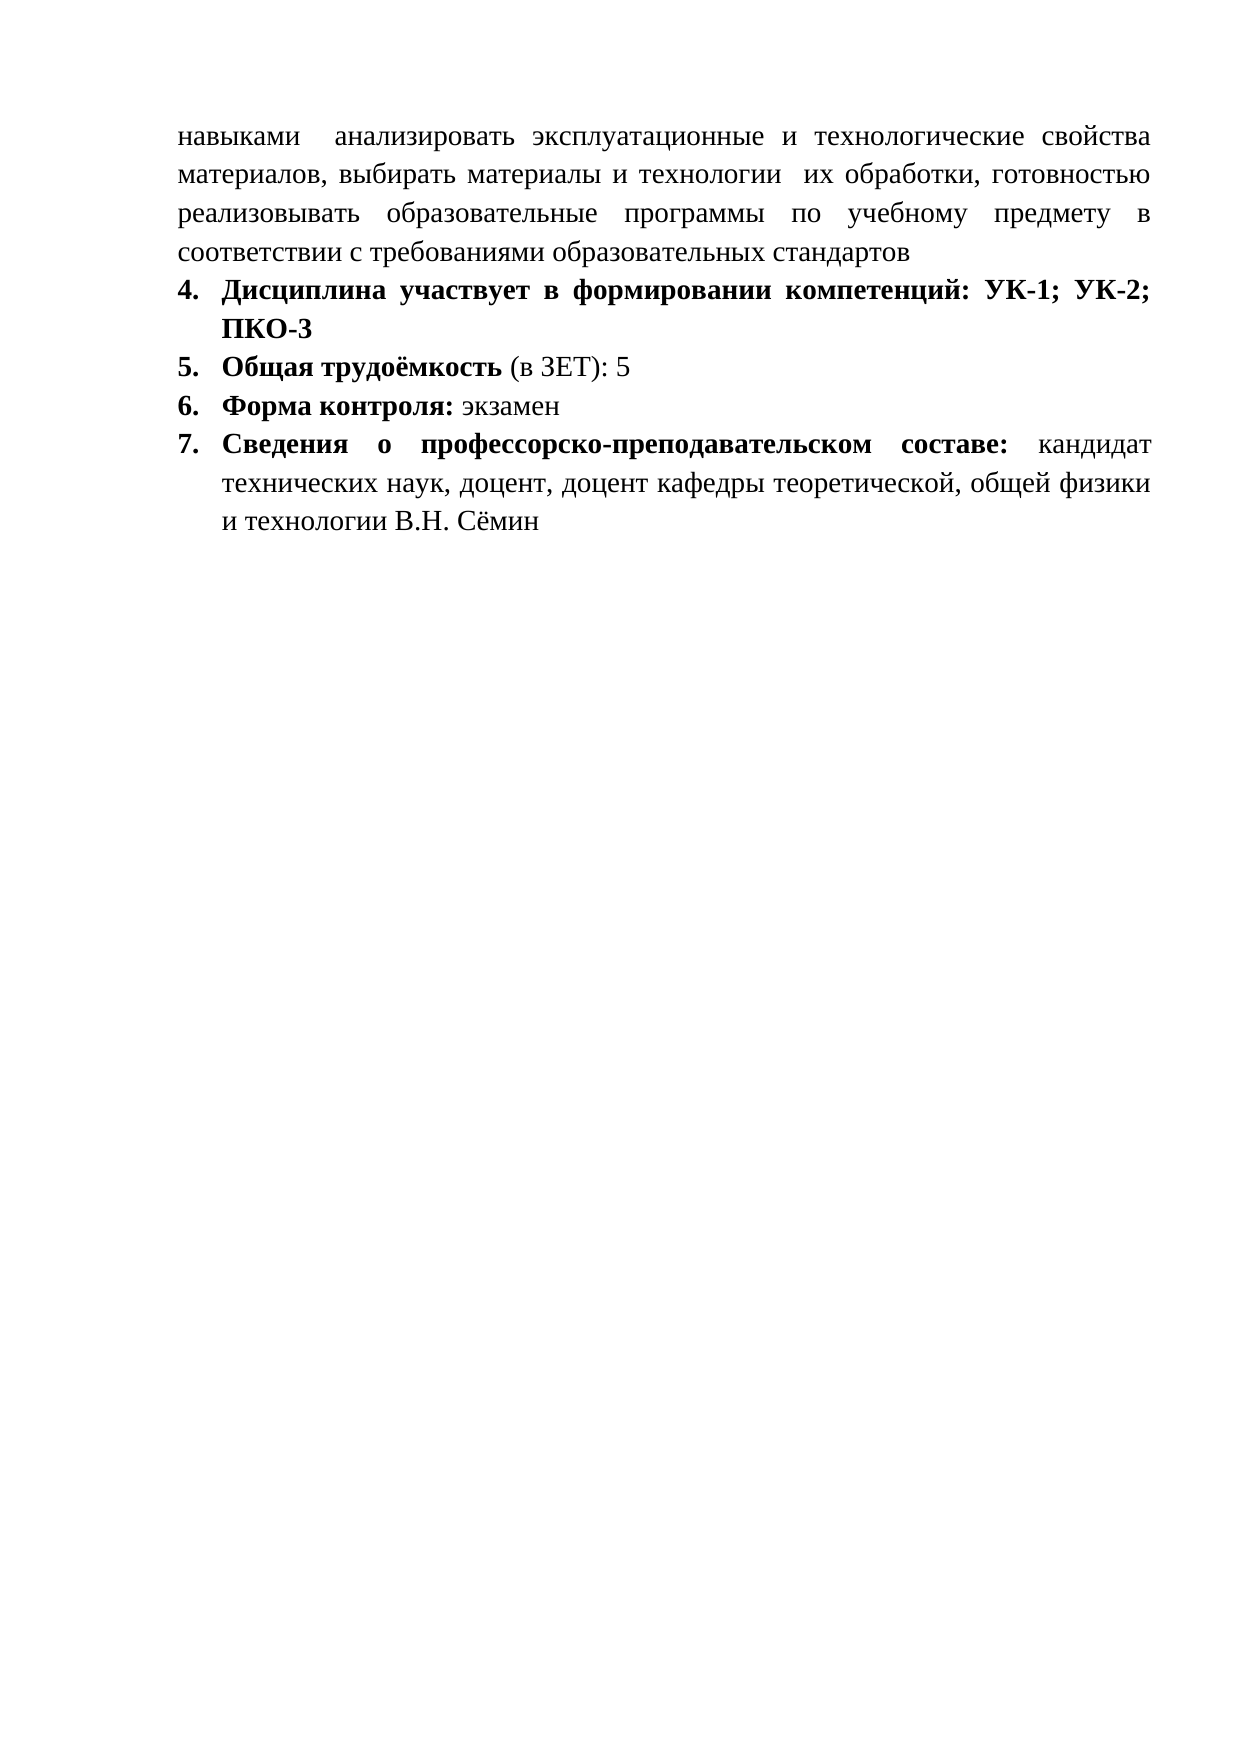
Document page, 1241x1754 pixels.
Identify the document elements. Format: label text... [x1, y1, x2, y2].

list Дисциплина участвует в формировании компетенций: УК-1; УК-2; ПКО-3 [177, 272, 1152, 344]
list Сведения о профессорско-преподавательском составе: кандидат технических наук, доцент, доцент кафедры теоретической, общей физики и технологии В.Н. Сёмин [177, 426, 1152, 537]
list Форма контроля: экзамен [177, 388, 1152, 421]
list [177, 118, 1152, 267]
list Общая трудоёмкость (в ЗЕТ): 5 [177, 349, 1152, 383]
